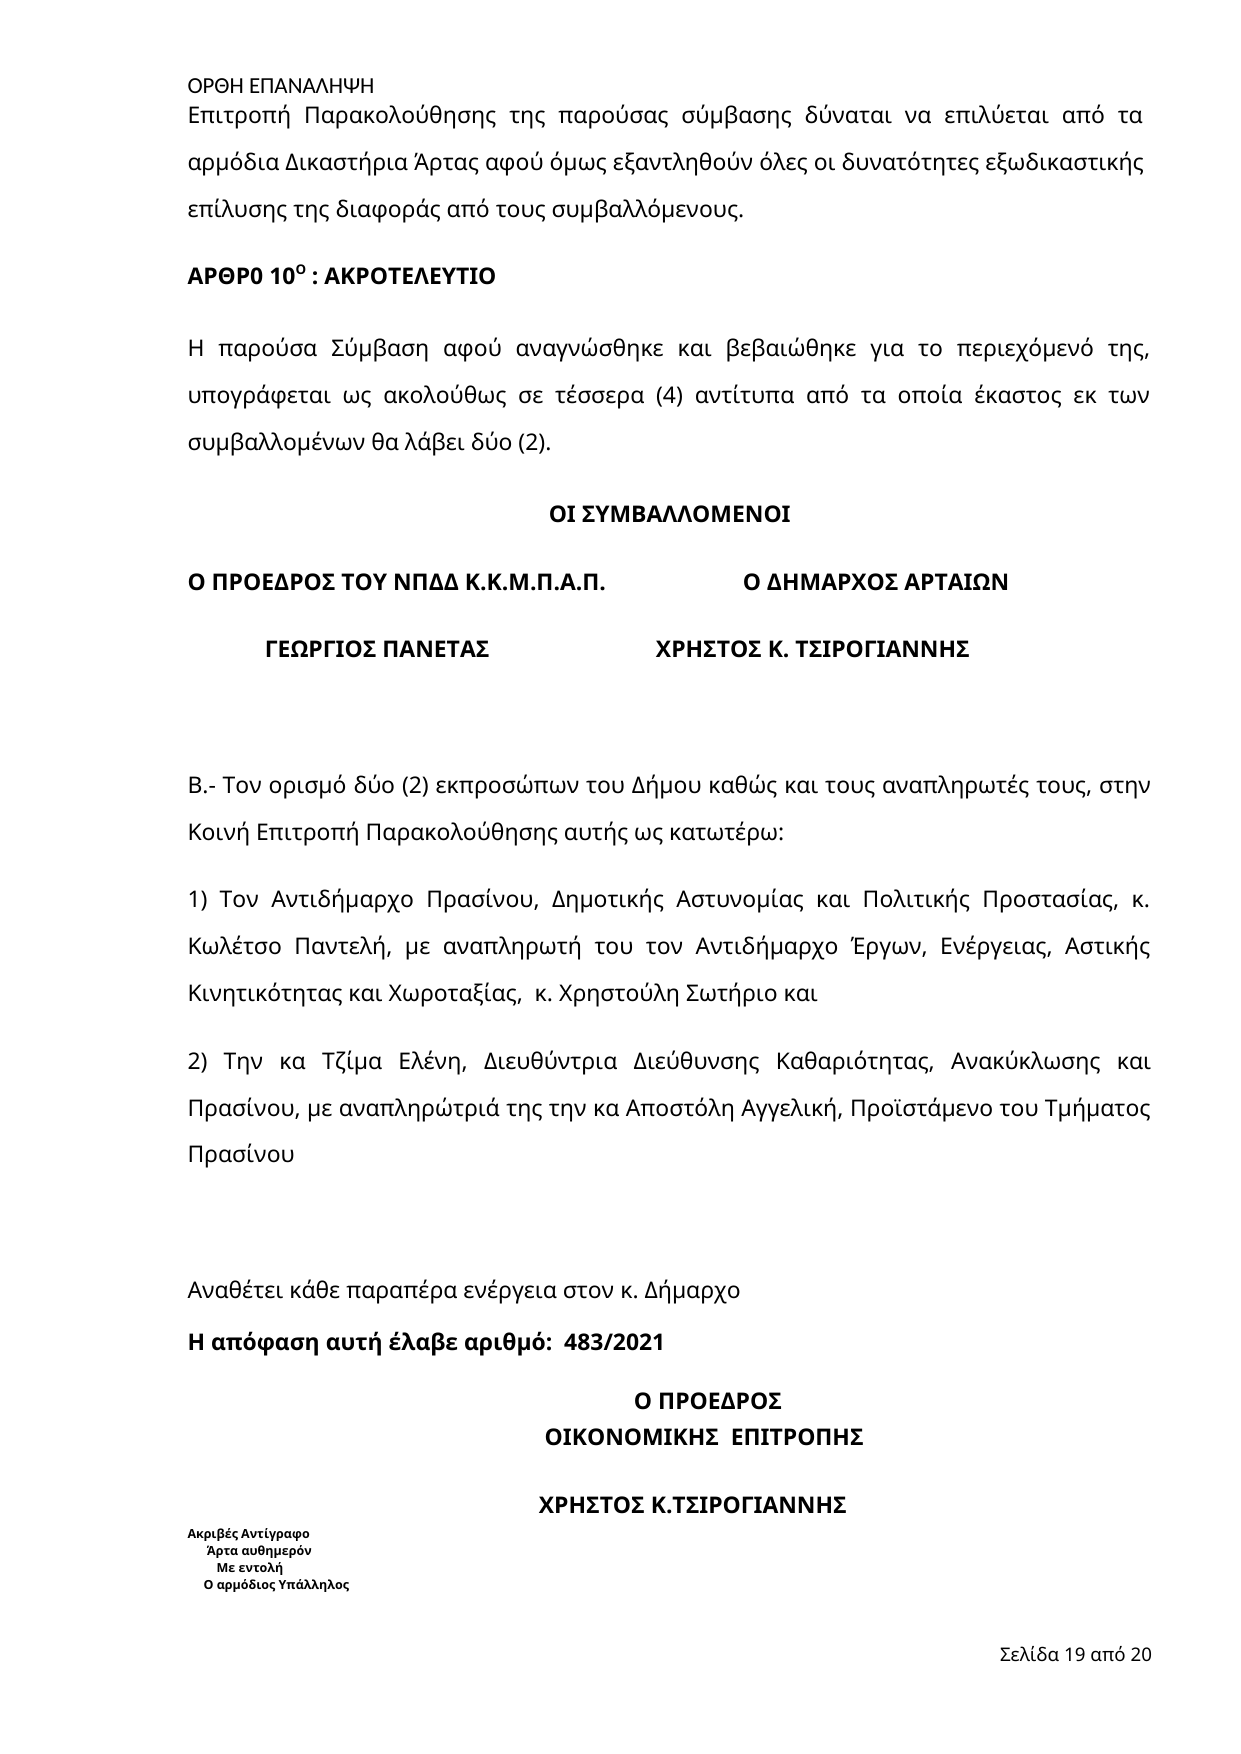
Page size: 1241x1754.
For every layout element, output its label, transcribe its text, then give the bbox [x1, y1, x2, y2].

text 1) Τον Αντιδήμαρχο Πρασίνου, Δημοτικής Αστυνομίας και Πολιτικής Προστασίας, κ. Κωλέτσο Παντελή, με αναπληρωτή του τον Αντιδήμαρχο Έργων, Ενέργειας, Αστικής Κινητικότητας και Χωροταξίας, κ. Χρηστούλη Σωτήριο και [187, 883, 1152, 1008]
text Άρτα αυθημερόν [187, 1542, 1152, 1559]
text ΟΙΚΟΝΟΜΙΚΗΣ ΕΠΙΤΡΟΠΗΣ [158, 1421, 1152, 1452]
text Η απόφαση αυτή έλαβε αριθμό: 483/2021 [187, 1326, 1152, 1357]
text ΑΡΘΡ0 10Ο : ΑΚΡΟΤΕΛΕΥΤΙΟ [187, 260, 1145, 292]
text Ο αρμόδιος Υπάλληλος [187, 1576, 1152, 1593]
text ΟΙ ΣΥΜΒΑΛΛΟΜΕΝΟΙ [187, 498, 1152, 529]
text Ο ΠΡΟΕΔΡΟΣ [158, 1385, 1152, 1416]
text Ο ΠΡΟΕΔΡΟΣ ΤΟΥ ΝΠΔΔ Κ.Κ.Μ.Π.Α.Π. Ο ΔΗΜΑΡΧΟΣ ΑΡΤΑΙΩΝ [187, 566, 1152, 597]
text Ακριβές Αντίγραφο [187, 1525, 1152, 1542]
text Αναθέτει κάθε παραπέρα ενέργεια στον κ. Δήμαρχο [187, 1274, 1152, 1305]
text Με εντολή [187, 1559, 1152, 1576]
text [187, 99, 1144, 224]
text ΓΕΩΡΓΙΟΣ ΠΑΝΕΤΑΣ ΧΡΗΣΤΟΣ Κ. ΤΣΙΡΟΓΙΑΝΝΗΣ [187, 633, 1152, 664]
text Η παρούσα Σύμβαση αφού αναγνώσθηκε και βεβαιώθηκε για το περιεχόμενό της, υπογράφεται ως ακολούθως σε τέσσερα (4) αντίτυπα από τα οποία έκαστος εκ των συμβαλλομένων θα λάβει δύο (2). [187, 332, 1152, 457]
text Β.- Τον ορισμό δύο (2) εκπροσώπων του Δήμου καθώς και τους αναπληρωτές τους, στην Κοινή Επιτροπή Παρακολούθησης αυτής ως κατωτέρω: [187, 769, 1152, 847]
text 2) Την κα Τζίμα Ελένη, Διευθύντρια Διεύθυνσης Καθαριότητας, Ανακύκλωσης και Πρασίνου, με αναπληρώτριά της την κα Αποστόλη Αγγελική, Προϊστάμενο του Τμήματος Πρασίνου [187, 1045, 1152, 1170]
text ΧΡΗΣΤΟΣ Κ.ΤΣΙΡΟΓΙΑΝΝΗΣ [158, 1489, 1152, 1521]
